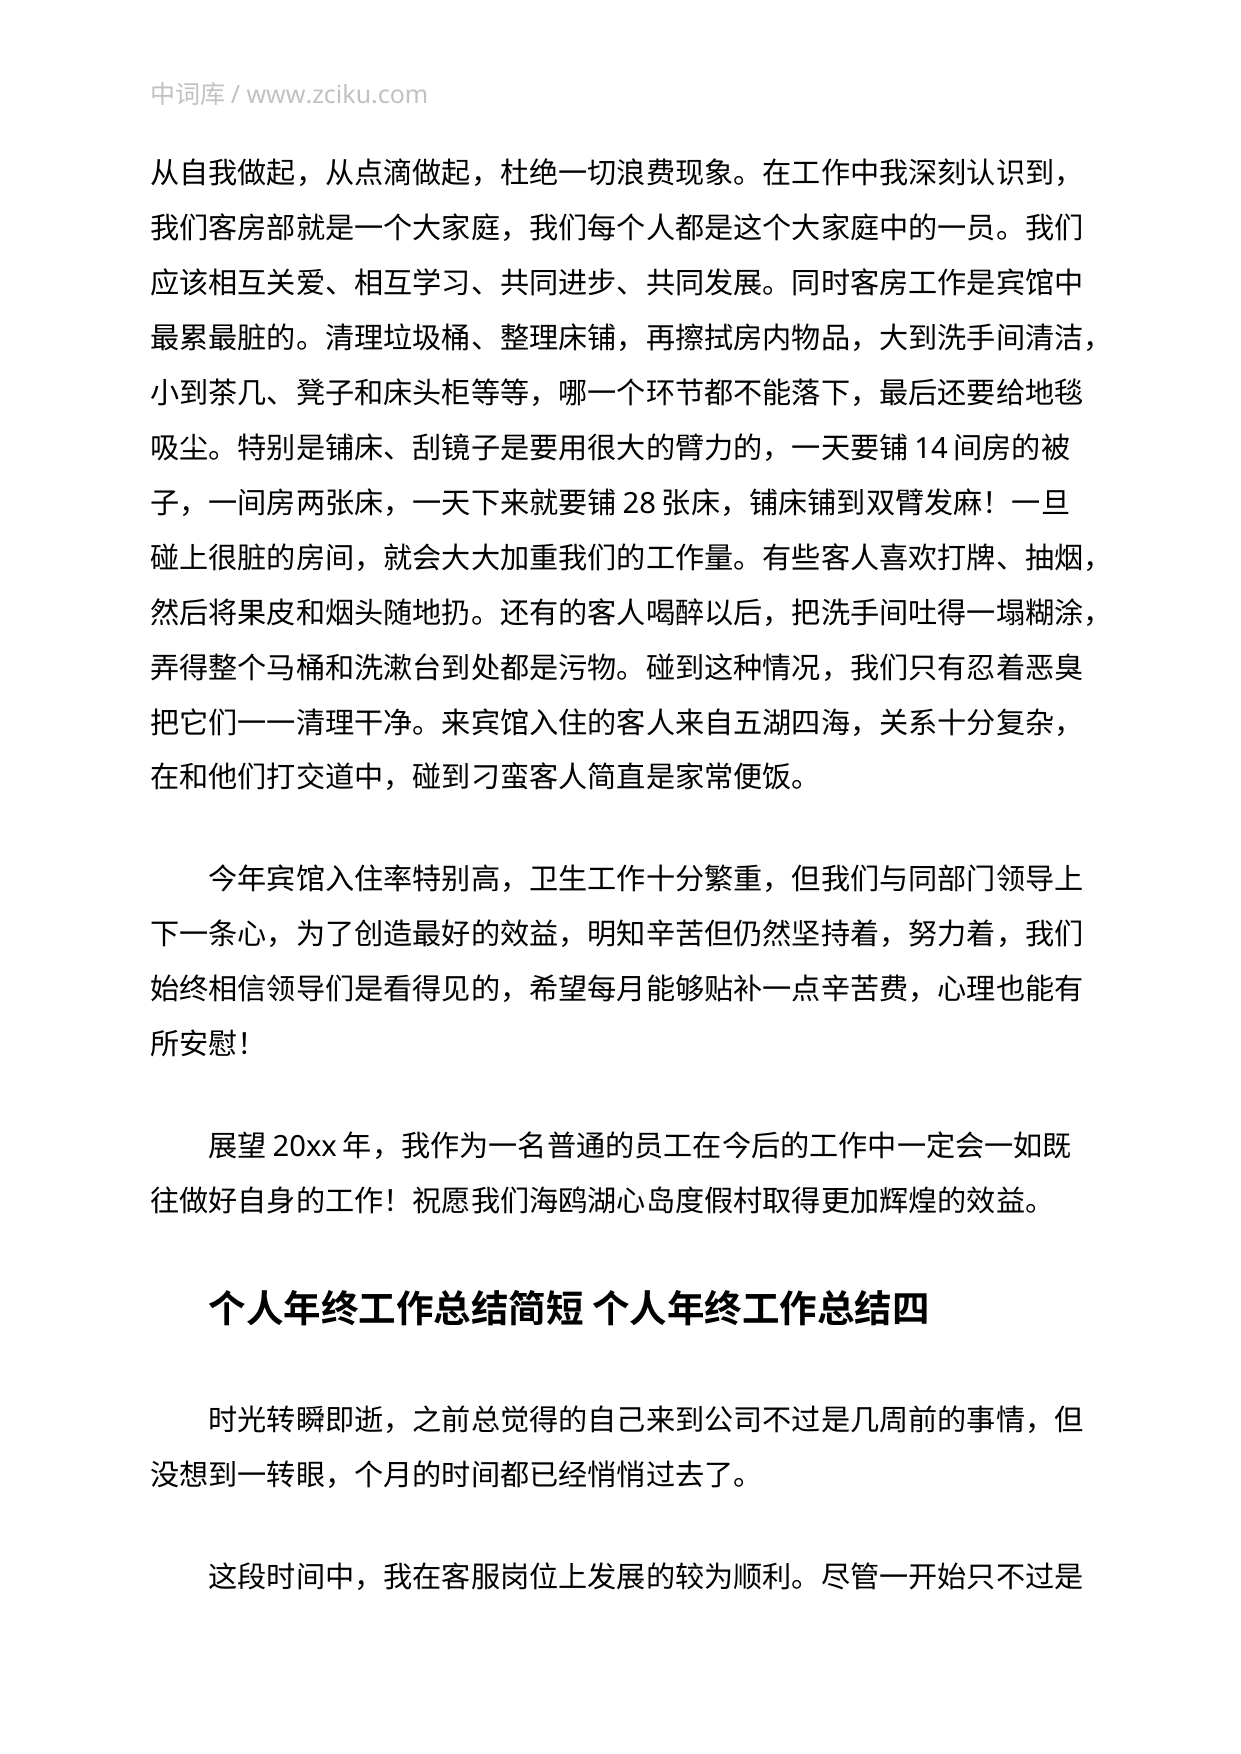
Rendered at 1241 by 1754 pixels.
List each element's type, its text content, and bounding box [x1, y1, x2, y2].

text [150, 150, 1090, 796]
text 展望20xx年，我作为一名普通的员工在今后的工作中一定会一如既往做好自身的工作！祝愿我们海鸥湖心岛度假村取得更加辉煌的效益。 [150, 1122, 1090, 1219]
text 今年宾馆入住率特别高，卫生工作十分繁重，但我们与同部门领导上下一条心，为了创造最好的效益，明知辛苦但仍然坚持着，努力着，我们始终相信领导们是看得见的，希望每月能够贴补一点辛苦费，心理也能有所安慰！ [150, 856, 1090, 1063]
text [150, 1553, 1090, 1595]
text 时光转瞬即逝，之前总觉得的自己来到公司不过是几周前的事情，但没想到一转眼，个月的时间都已经悄悄过去了。 [150, 1396, 1090, 1494]
text 个人年终工作总结简短 个人年终工作总结四 [150, 1279, 1090, 1333]
